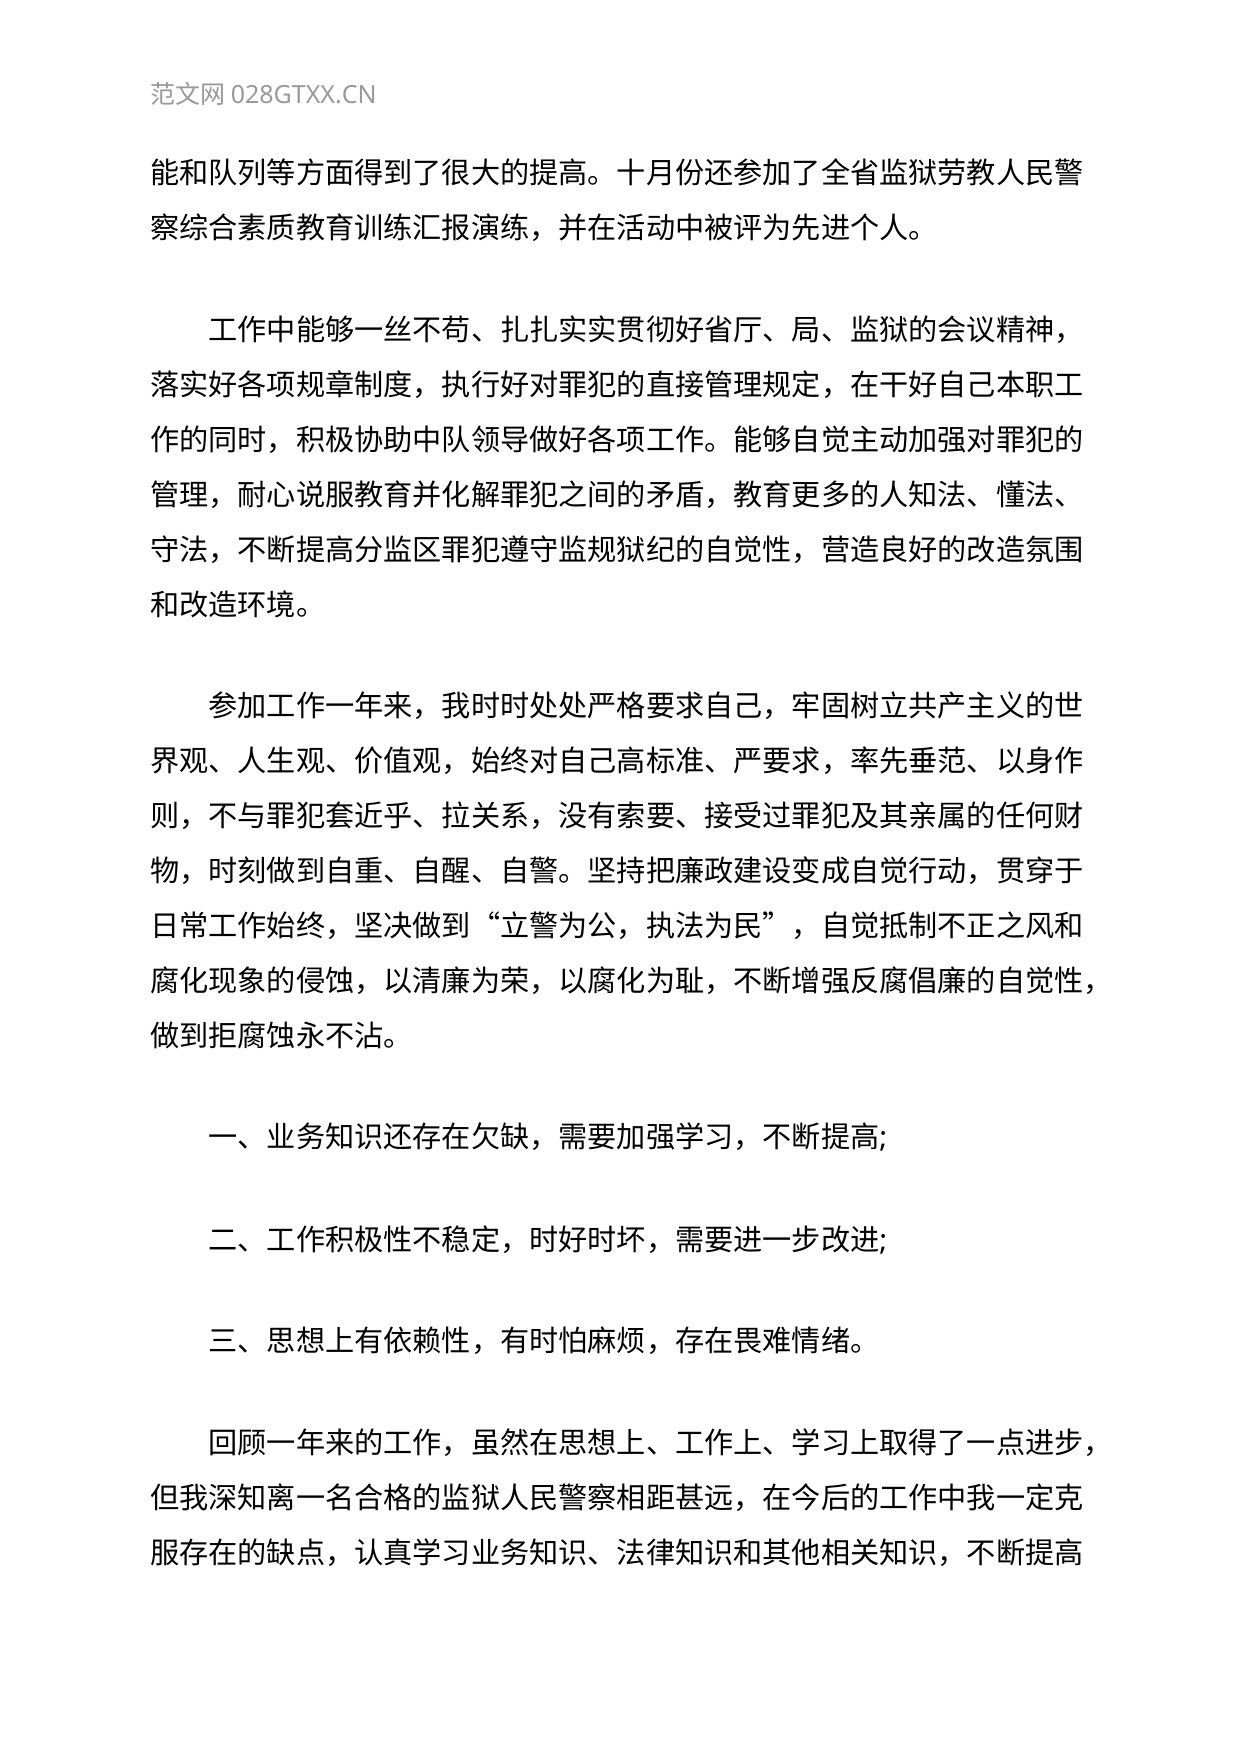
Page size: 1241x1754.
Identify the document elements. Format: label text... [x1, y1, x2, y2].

text 参加工作一年来，我时时处处严格要求自己，牢固树立共产主义的世界观、人生观、价值观，始终对自己高标准、严要求，率先垂范、以身作则，不与罪犯套近乎、拉关系，没有索要、接受过罪犯及其亲属的任何财物，时刻做到自重、自醒、自警。坚持把廉政建设变成自觉行动，贯穿于日常工作始终，坚决做到“立警为公，执法为民”，自觉抵制不正之风和腐化现象的侵蚀，以清廉为荣，以腐化为耻，不断增强反腐倡廉的自觉性，做到拒腐蚀永不沾。 [150, 683, 1090, 1054]
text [150, 150, 1090, 247]
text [150, 1420, 1090, 1572]
text 二、工作积极性不稳定，时好时坏，需要进一步改进; [150, 1216, 1090, 1258]
text 工作中能够一丝不苟、扎扎实实贯彻好省厅、局、监狱的会议精神，落实好各项规章制度，执行好对罪犯的直接管理规定，在干好自己本职工作的同时，积极协助中队领导做好各项工作。能够自觉主动加强对罪犯的管理，耐心说服教育并化解罪犯之间的矛盾，教育更多的人知法、懂法、守法，不断提高分监区罪犯遵守监规狱纪的自觉性，营造良好的改造氛围和改造环境。 [150, 307, 1090, 623]
text 一、业务知识还存在欠缺，需要加强学习，不断提高; [150, 1114, 1090, 1156]
text 三、思想上有依赖性，有时怕麻烦，存在畏难情绪。 [150, 1318, 1090, 1360]
